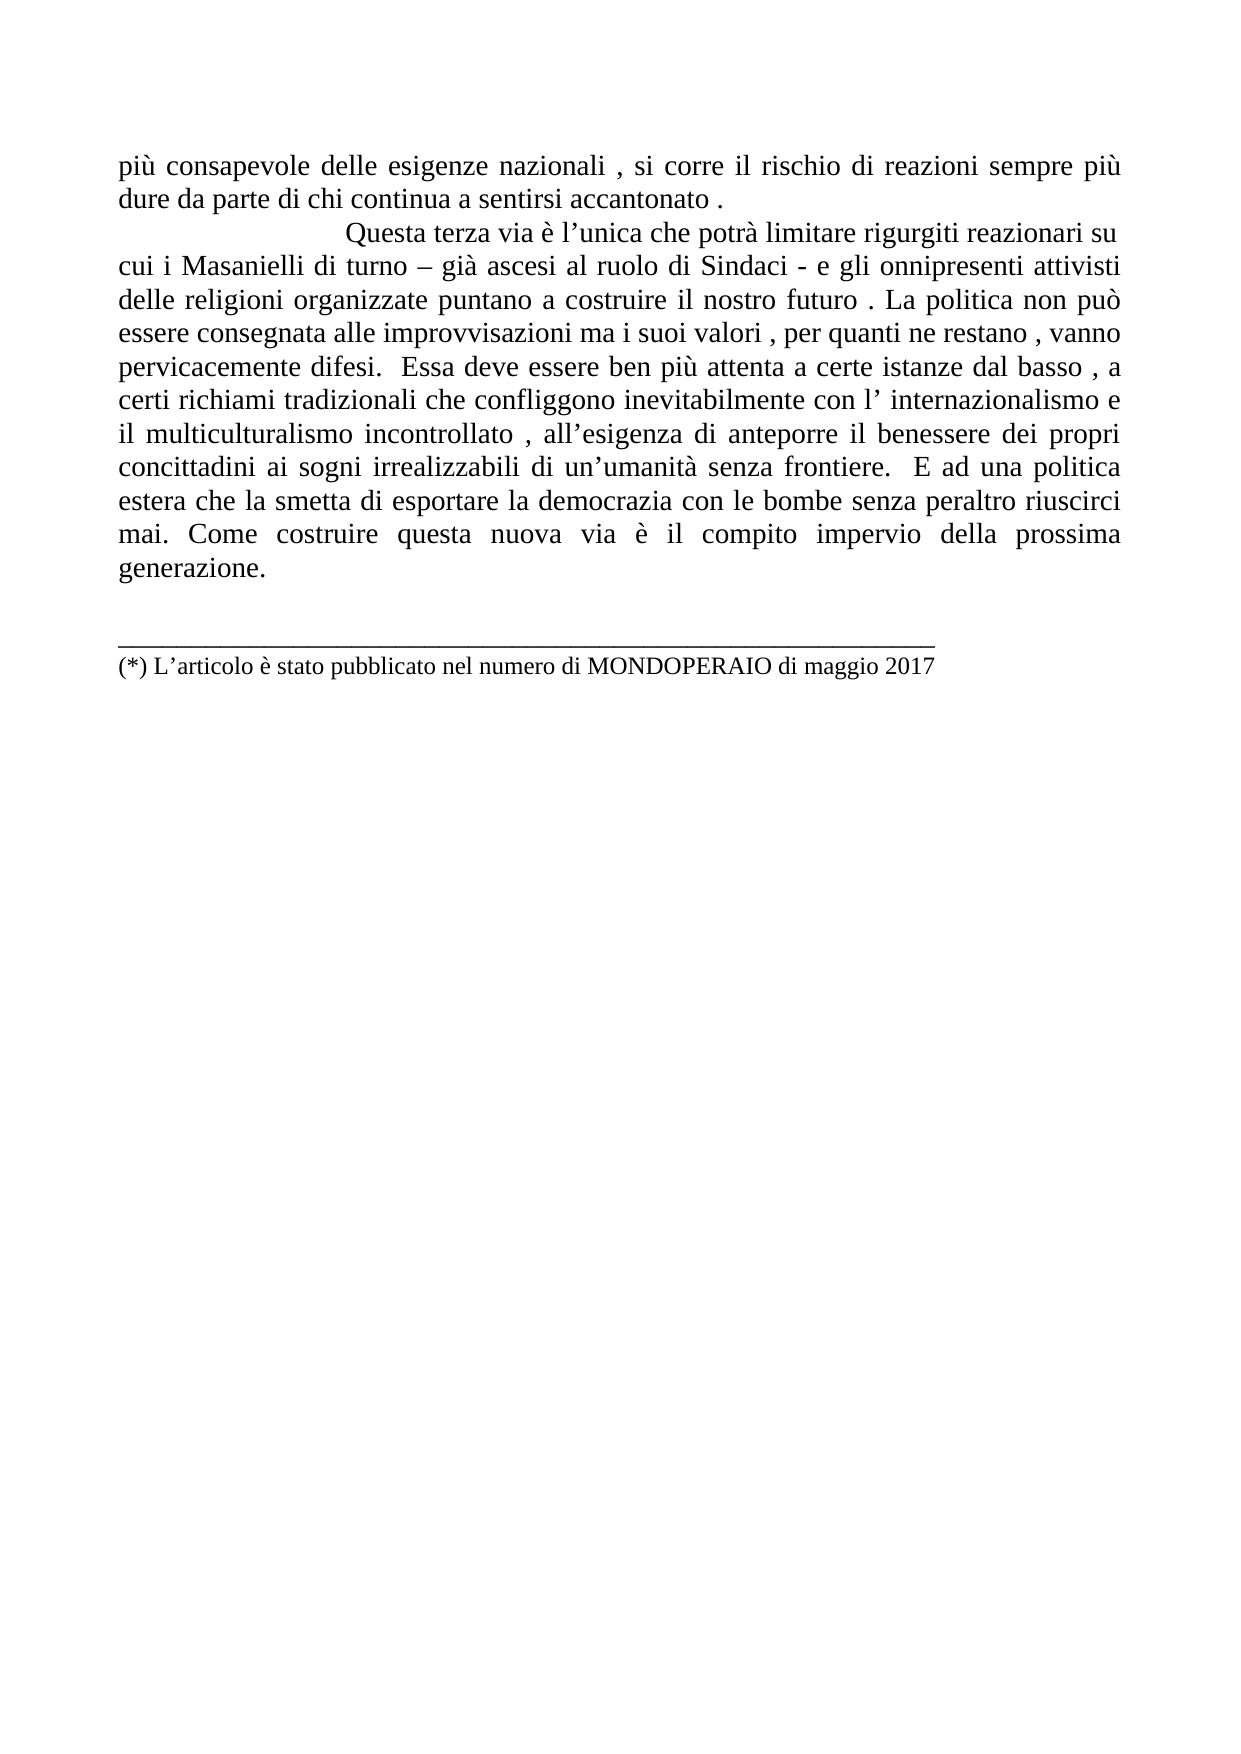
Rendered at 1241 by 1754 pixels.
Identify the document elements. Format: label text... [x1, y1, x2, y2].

text ________________________________________________________ [118, 617, 1122, 651]
text Questa terza via è l’unica che potrà limitare rigurgiti reazionari su cui i Masanielli di turno – già ascesi al ruolo di Sindaci - e gli onnipresenti attivisti delle religioni organizzate puntano a costruire il nostro futuro . La politica non può essere consegnata alle improvvisazioni ma i suoi valori , per quanti ne restano , vanno pervicacemente difesi. Essa deve essere ben più attenta a certe istanze dal basso , a certi richiami tradizionali che confliggono inevitabilmente con l’ internazionalismo e il multiculturalismo incontrollato , all’esigenza di anteporre il benessere dei propri concittadini ai sogni irrealizzabili di un’umanità senza frontiere. E ad una politica estera che la smetta di esportare la democrazia con le bombe senza peraltro riuscirci mai. Come costruire questa nuova via è il compito impervio della prossima generazione. [118, 215, 1122, 584]
text (*) L’articolo è stato pubblicato nel numero di MONDOPERAIO di maggio 2017 [118, 651, 1122, 679]
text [118, 148, 1122, 215]
